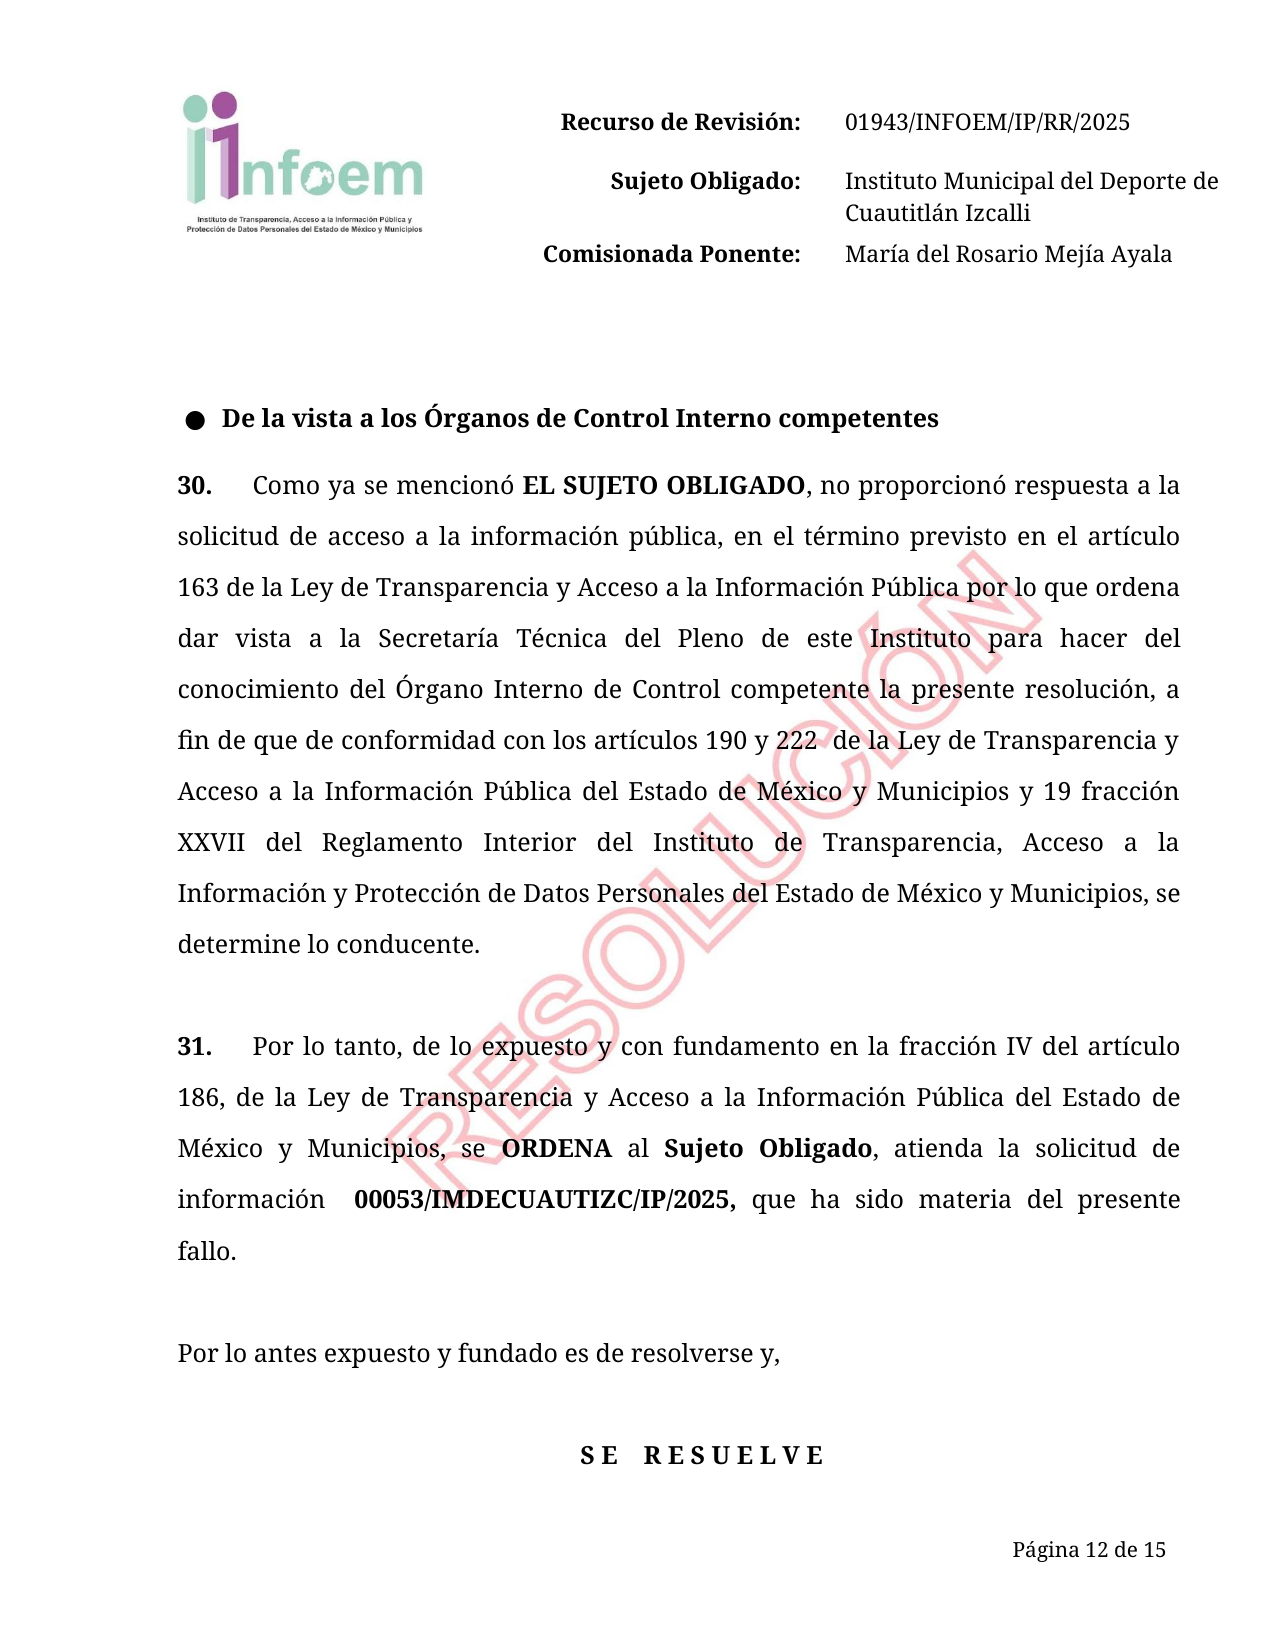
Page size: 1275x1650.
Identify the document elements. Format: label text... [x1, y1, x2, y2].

list Como ya se mencionó EL SUJETO OBLIGADO, no proporcionó respuesta a la solicitud de acceso a la información pública, en el término previsto en el artículo 163 de la Ley de Transparencia y Acceso a la Información Pública por lo que ordena dar vista a la Secretaría Técnica del Pleno de este Instituto para hacer del conocimiento del Órgano Interno de Control competente la presente resolución, a fin de que de conformidad con los artículos 190 y 222 de la Ley de Transparencia y Acceso a la Información Pública del Estado de México y Municipios y 19 fracción XXVII del Reglamento Interior del Instituto de Transparencia, Acceso a la Información y Protección de Datos Personales del Estado de México y Municipios, se determine lo conducente. [177, 468, 1181, 961]
text Por lo antes expuesto y fundado es de resolverse y, [177, 1335, 1181, 1369]
text S E R E S U E L V E [222, 1437, 1181, 1471]
list Por lo tanto, de lo expuesto y con fundamento en la fracción IV del artículo 186, de la Ley de Transparencia y Acceso a la Información Pública del Estado de México y Municipios, se ORDENA al Sujeto Obligado, atienda la solicitud de información 00053/IMDECUAUTIZC/IP/2025, que ha sido materia del presente fallo. [177, 1029, 1181, 1267]
picture [64, 31, 1275, 1650]
list De la vista a los Órganos de Control Interno competentes [184, 391, 1181, 442]
